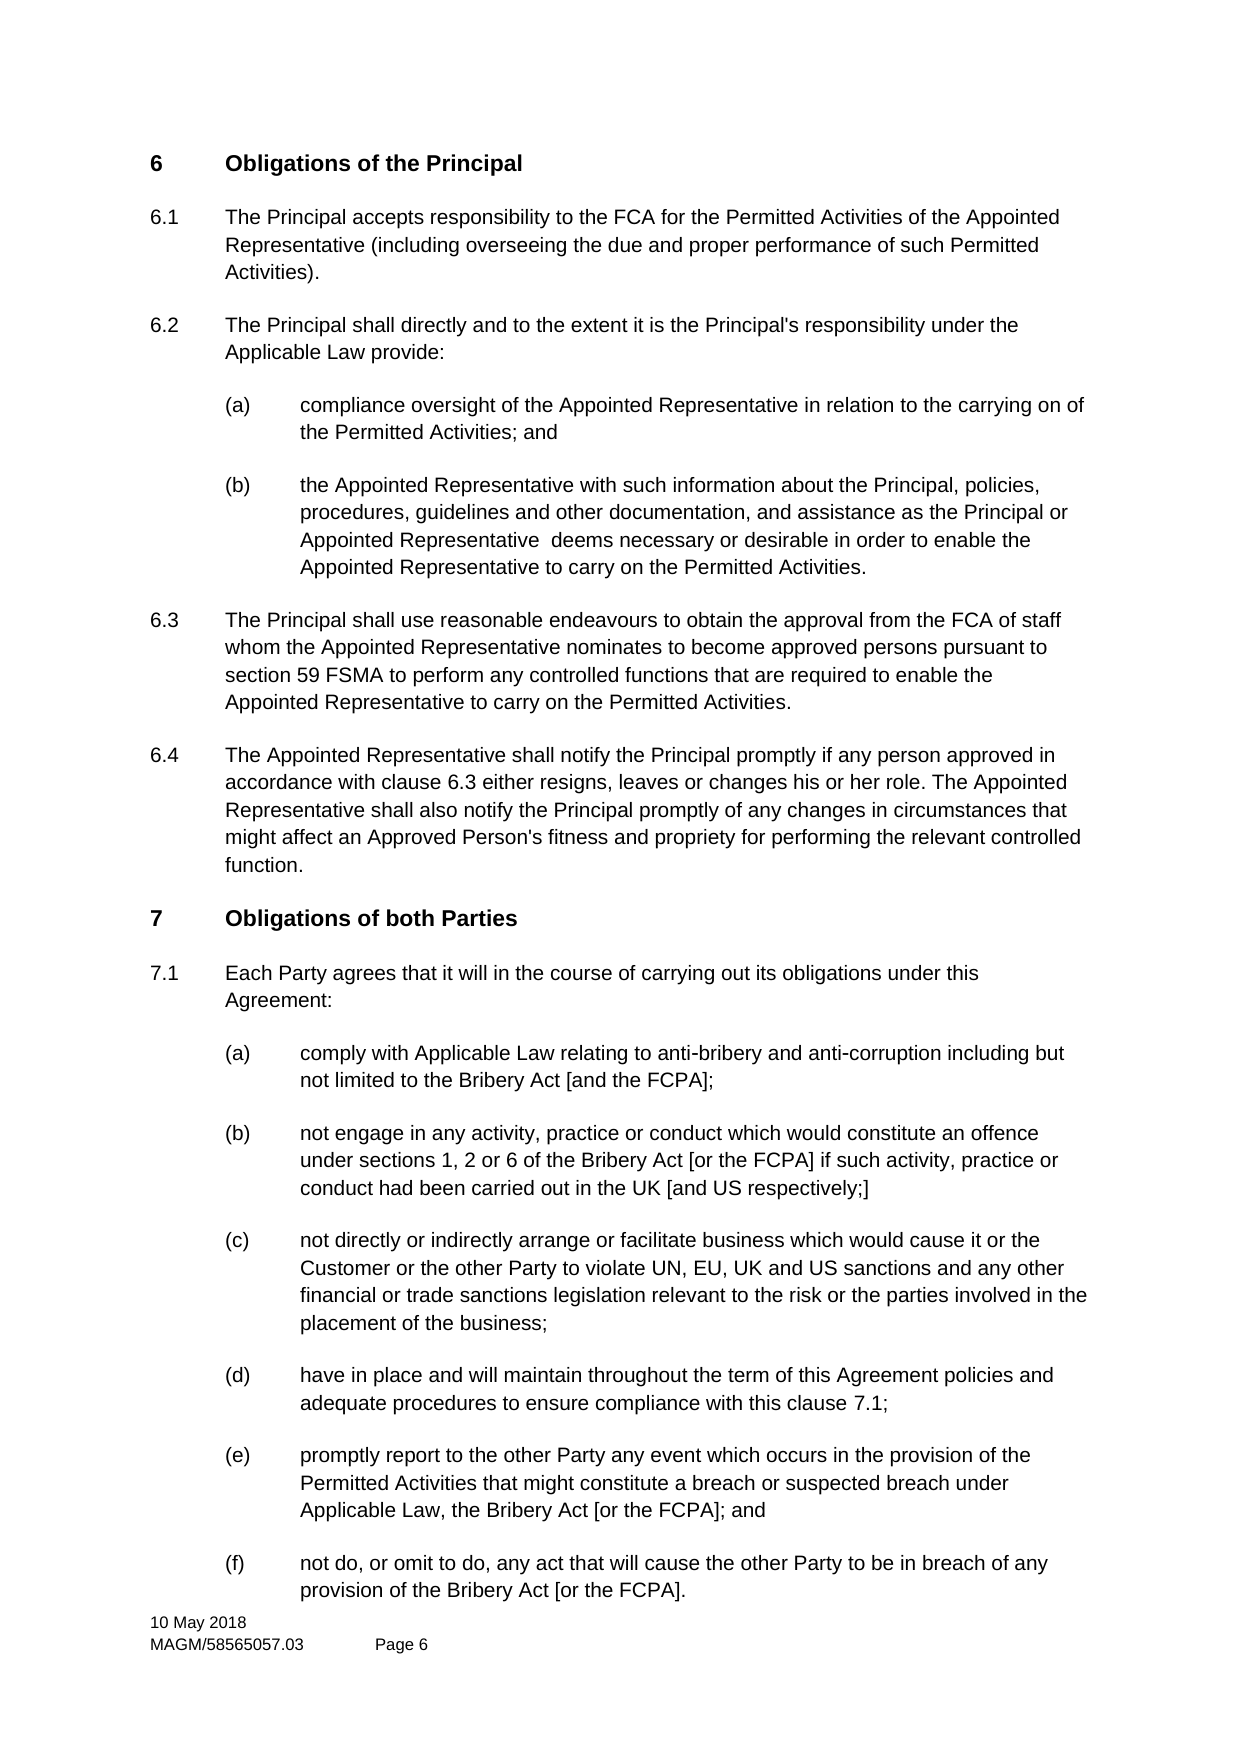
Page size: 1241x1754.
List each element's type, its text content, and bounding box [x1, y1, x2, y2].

text comply with Applicable Law relating to antibribery and anticorruption including but not limited to the Bribery Act [and the FCPA]; [225, 1040, 1090, 1092]
text The Principal shall use reasonable endeavours to obtain the approval from the FCA of staff whom the Appointed Representative nominates to become approved persons pursuant to section 59 FSMA to perform any controlled functions that are required to enable the Appointed Representative to carry on the Permitted Activities. [150, 608, 1090, 714]
text promptly report to the other Party any event which occurs in the provision of the Permitted Activities that might constitute a breach or suspected breach under Applicable Law, the Bribery Act [or the FCPA]; and [225, 1443, 1090, 1522]
text The Principal shall directly and to the extent it is the Principal's responsibility under the Applicable Law provide: [150, 313, 1090, 364]
text have in place and will maintain throughout the term of this Agreement policies and adequate procedures to ensure compliance with this clause 7.1; [225, 1363, 1090, 1414]
text The Appointed Representative shall notify the Principal promptly if any person approved in accordance with clause 6.3 either resigns, leaves or changes his or her role. The Appointed Representative shall also notify the Principal promptly of any changes in circumstances that might affect an Approved Person's fitness and propriety for performing the relevant controlled function. [150, 743, 1090, 877]
text not engage in any activity, practice or conduct which would constitute an offence under sections 1, 2 or 6 of the Bribery Act [or the FCPA] if such activity, practice or conduct had been carried out in the UK [and US respectively;] [225, 1121, 1090, 1199]
text Each Party agrees that it will in the course of carrying out its obligations under this Agreement: [150, 960, 1090, 1012]
text the Appointed Representative with such information about the Principal, policies, procedures, guidelines and other documentation, and assistance as the Principal or Appointed Representative deems necessary or desirable in order to enable the Appointed Representative to carry on the Permitted Activities. [225, 473, 1090, 579]
text compliance oversight of the Appointed Representative in relation to the carrying on of the Permitted Activities; and [225, 393, 1090, 444]
subtitle Obligations of both Parties [150, 905, 1090, 932]
text The Principal accepts responsibility to the FCA for the Permitted Activities of the Appointed Representative (including overseeing the due and proper performance of such Permitted Activities). [150, 205, 1090, 284]
text not directly or indirectly arrange or facilitate business which would cause it or the Customer or the other Party to violate UN, EU, UK and US sanctions and any other financial or trade sanctions legislation relevant to the risk or the parties involved in the placement of the business; [225, 1228, 1090, 1334]
text not do, or omit to do, any act that will cause the other Party to be in breach of any provision of the Bribery Act [or the FCPA]. [225, 1551, 1090, 1602]
subtitle Obligations of the Principal [150, 150, 1090, 176]
